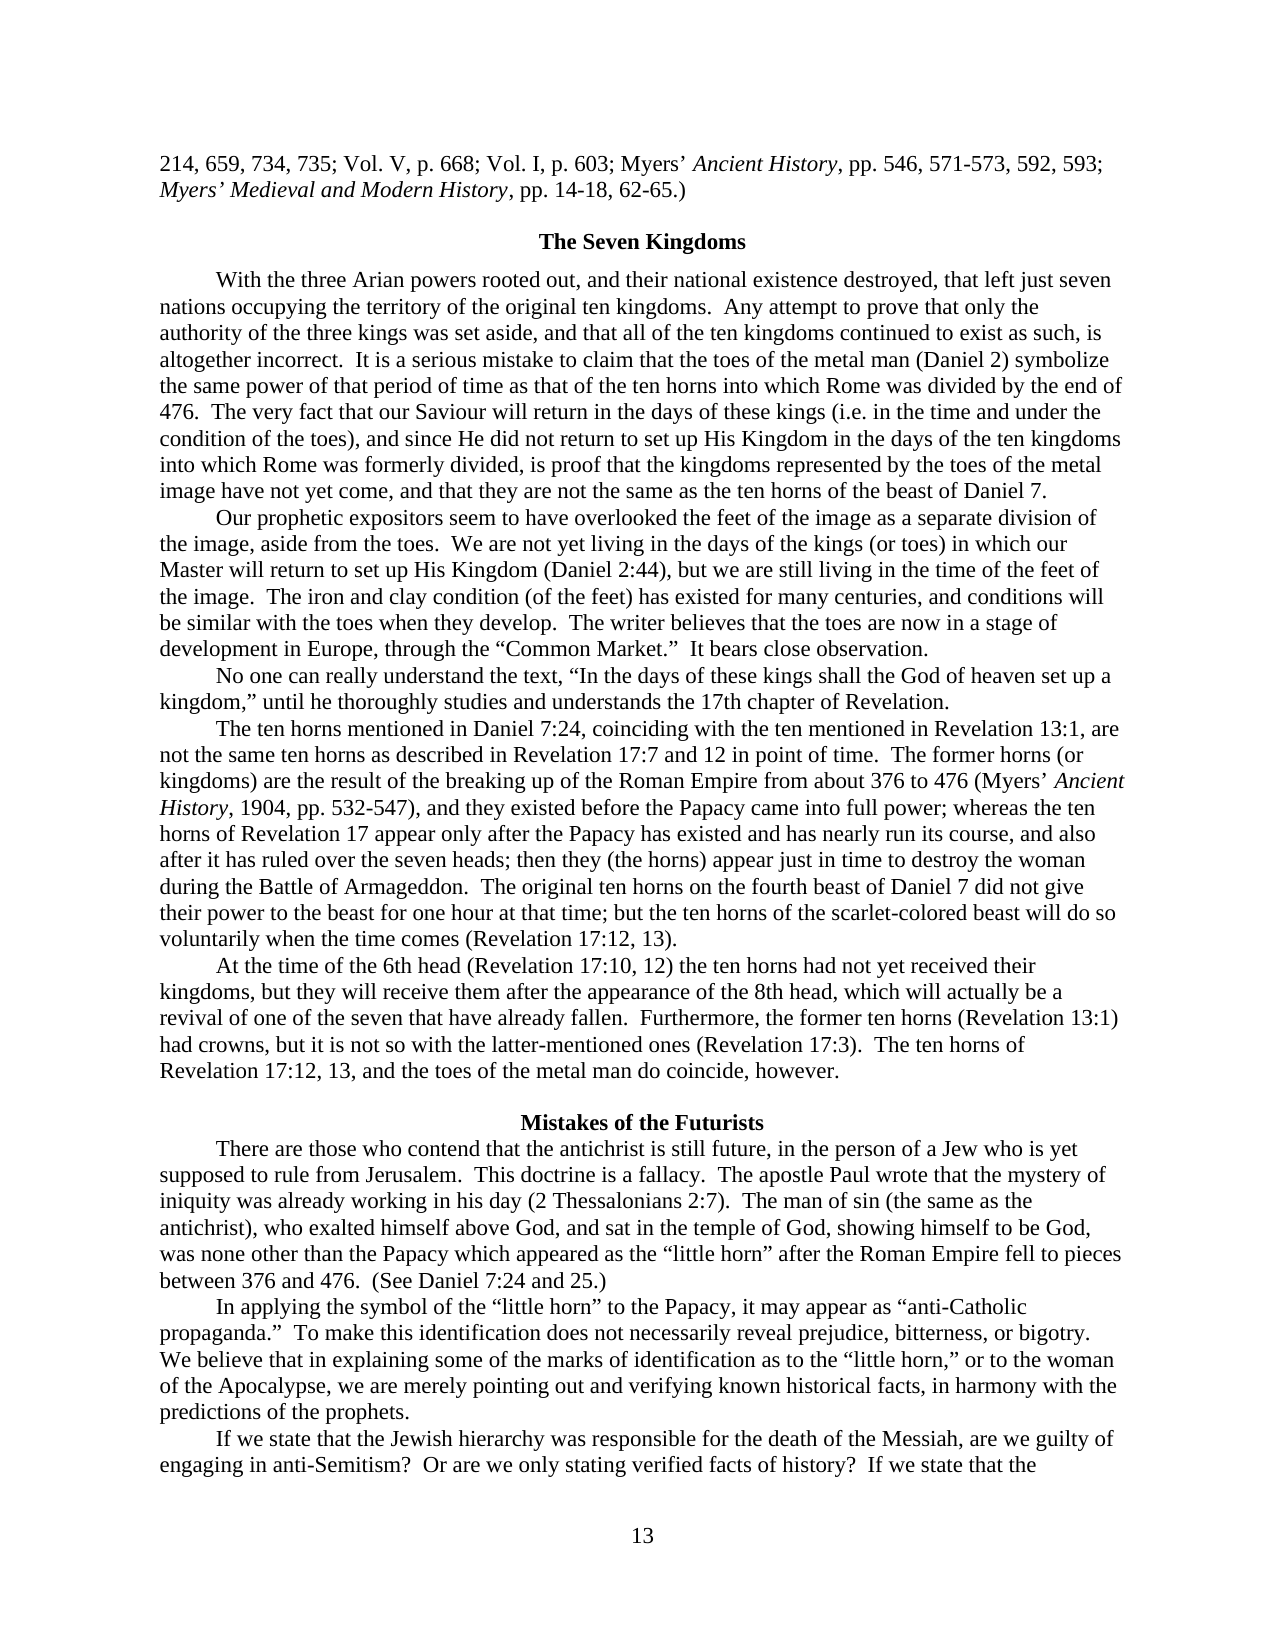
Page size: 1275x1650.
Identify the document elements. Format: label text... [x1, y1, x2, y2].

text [159, 1425, 1125, 1477]
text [159, 150, 1125, 203]
text At the time of the 6th head (Revelation 17:10, 12) the ten horns had not yet received their kingdoms, but they will receive them after the appearance of the 8th head, which will actually be a revival of one of the seven that have already fallen. Furthermore, the former ten horns (Revelation 13:1) had crowns, but it is not so with the latter-mentioned ones (Revelation 17:3). The ten horns of Revelation 17:12, 13, and the toes of the metal man do coincide, however. [159, 952, 1125, 1083]
text In applying the symbol of the “little horn” to the Papacy, it may appear as “anti-Catholic propaganda.” To make this identification does not necessarily reveal prejudice, bitterness, or bigotry. We believe that in explaining some of the marks of identification as to the “little horn,” or to the woman of the Apocalypse, we are merely pointing out and verifying known historical facts, in harmony with the predictions of the prophets. [159, 1293, 1125, 1425]
text The ten horns mentioned in Daniel 7:24, coinciding with the ten mentioned in Revelation 13:1, are not the same ten horns as described in Revelation 17:7 and 12 in point of time. The former horns (or kingdoms) are the result of the breaking up of the Roman Empire from about 376 to 476 (Myers’ Ancient History, 1904, pp. 532-547), and they existed before the Papacy came into full power; whereas the ten horns of Revelation 17 appear only after the Papacy has existed and has nearly run its course, and also after it has ruled over the seven heads; then they (the horns) appear just in time to destroy the woman during the Battle of Armageddon. The original ten horns on the fourth beast of Daniel 7 did not give their power to the beast for one hour at that time; but the ten horns of the scarlet-colored beast will do so voluntarily when the time comes (Revelation 17:12, 13). [159, 714, 1125, 952]
text Our prophetic expositors seem to have overlooked the feet of the image as a separate division of the image, aside from the toes. We are not yet living in the days of the kings (or toes) in which our Master will return to set up His Kingdom (Daniel 2:44), but we are still living in the time of the feet of the image. The iron and clay condition (of the feet) has existed for many centuries, and conditions will be similar with the toes when they develop. The writer believes that the toes are now in a stage of development in Europe, through the “Common Market.” It bears close observation. [159, 504, 1125, 662]
text With the three Arian powers rooted out, and their national existence destroyed, that left just seven nations occupying the territory of the original ten kingdoms. Any attempt to prove that only the authority of the three kings was set aside, and that all of the ten kingdoms continued to exist as such, is altogether incorrect. It is a serious mistake to claim that the toes of the metal man (Daniel 2) symbolize the same power of that period of time as that of the ten horns into which Rome was divided by the end of 476. The very fact that our Saviour will return in the days of these kings (i.e. in the time and under the condition of the toes), and since He did not return to set up His Kingdom in the days of the ten kingdoms into which Rome was formerly divided, is proof that the kingdoms represented by the toes of the metal image have not yet come, and that they are not the same as the ten horns of the beast of Daniel 7. [159, 267, 1125, 504]
text The Seven Kingdoms [159, 228, 1125, 254]
text Mistakes of the Futurists [159, 1108, 1125, 1135]
text There are those who contend that the antichrist is still future, in the person of a Jew who is yet supposed to rule from Jerusalem. This doctrine is a fallacy. The apostle Paul wrote that the mystery of iniquity was already working in his day (2 Thessalonians 2:7). The man of sin (the same as the antichrist), who exalted himself above God, and sat in the temple of God, showing himself to be God, was none other than the Papacy which appeared as the “little horn” after the Roman Empire fell to pieces between 376 and 476. (See Daniel 7:24 and 25.) [159, 1135, 1125, 1293]
text No one can really understand the text, “In the days of these kings shall the God of heaven set up a kingdom,” until he thoroughly studies and understands the 17th chapter of Revelation. [159, 662, 1125, 714]
